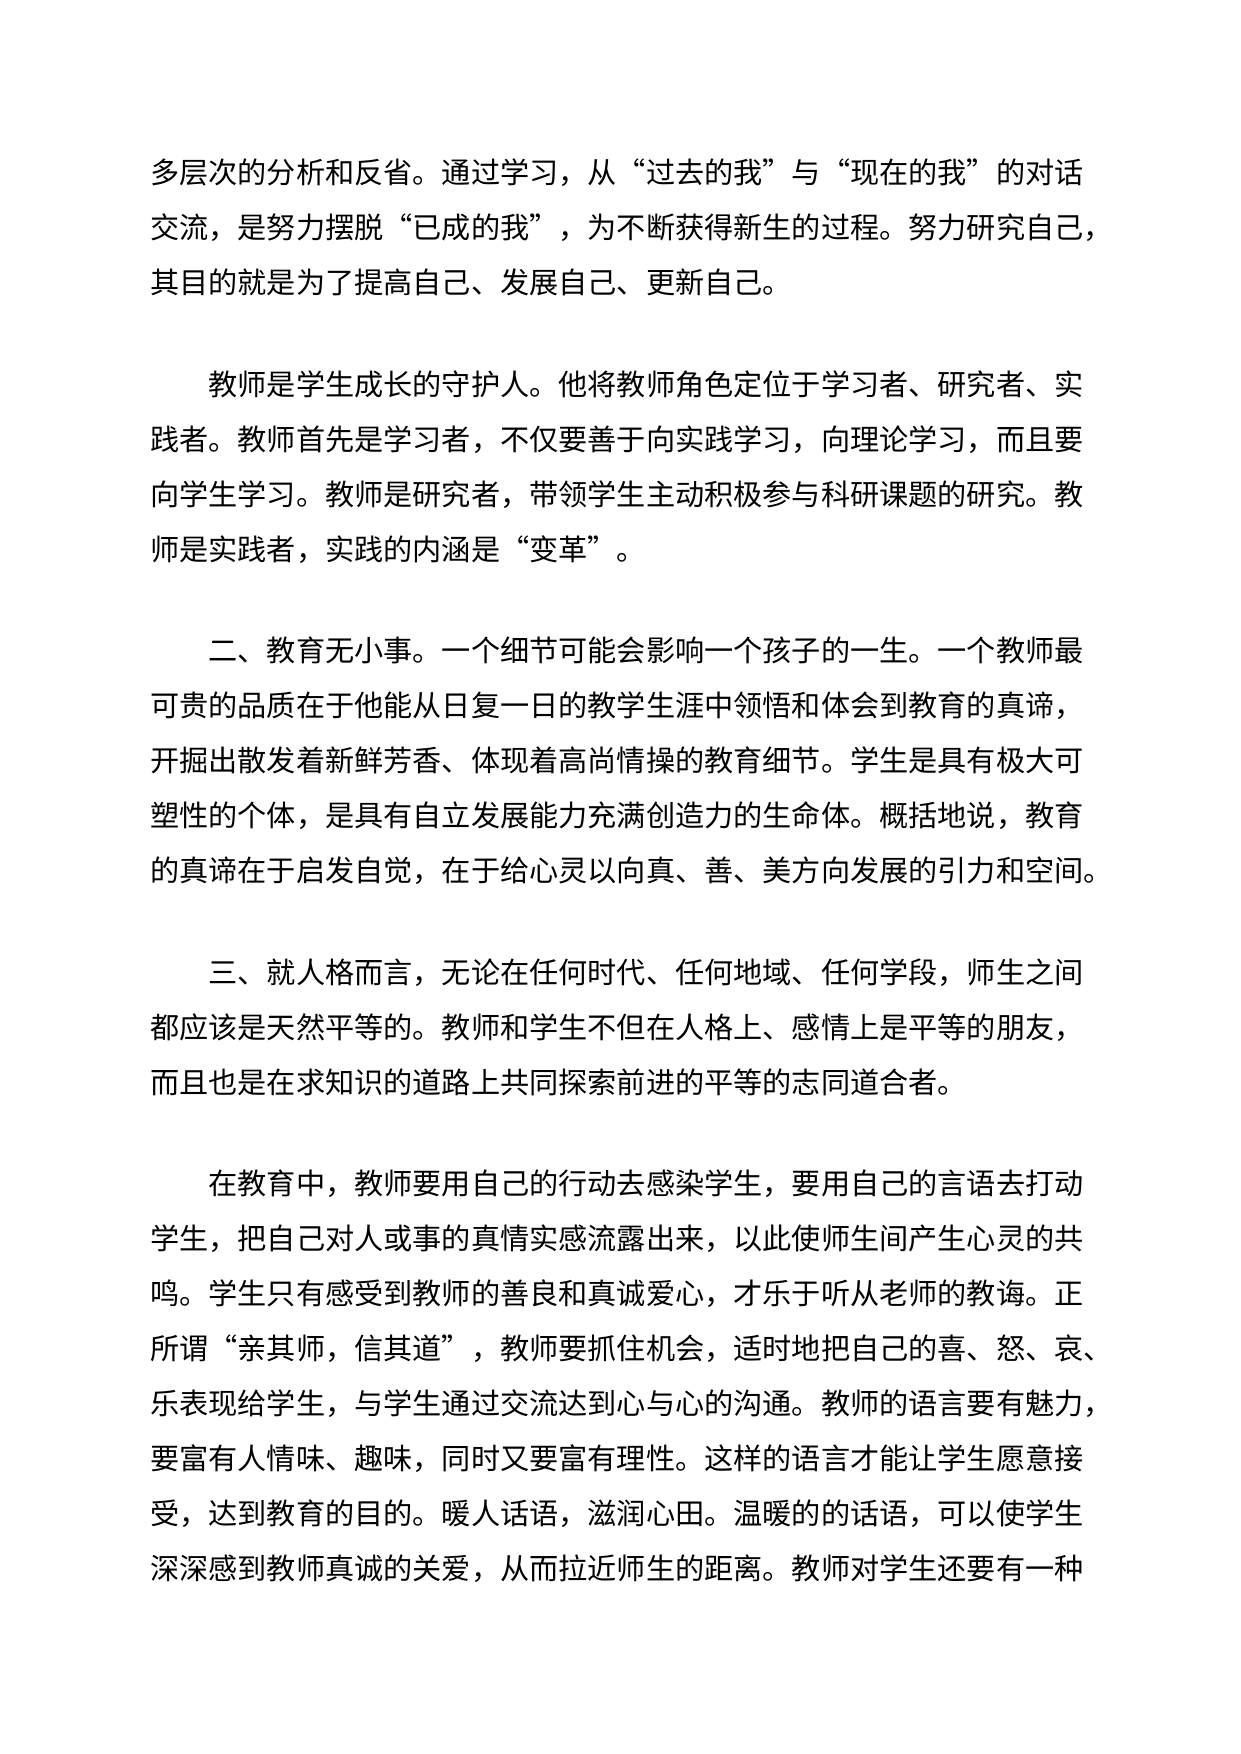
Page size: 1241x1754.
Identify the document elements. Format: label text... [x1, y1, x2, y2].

text 二、教育无小事。一个细节可能会影响一个孩子的一生。一个教师最可贵的品质在于他能从日复一日的教学生涯中领悟和体会到教育的真谛，开掘出散发着新鲜芳香、体现着高尚情操的教育细节。学生是具有极大可塑性的个体，是具有自立发展能力充满创造力的生命体。概括地说，教育的真谛在于启发自觉，在于给心灵以向真、善、美方向发展的引力和空间。 [150, 628, 1090, 890]
text 三、就人格而言，无论在任何时代、任何地域、任何学段，师生之间都应该是天然平等的。教师和学生不但在人格上、感情上是平等的朋友，而且也是在求知识的道路上共同探索前进的平等的志同道合者。 [150, 949, 1090, 1101]
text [150, 150, 1090, 302]
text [150, 1161, 1090, 1587]
text 教师是学生成长的守护人。他将教师角色定位于学习者、研究者、实践者。教师首先是学习者，不仅要善于向实践学习，向理论学习，而且要向学生学习。教师是研究者，带领学生主动积极参与科研课题的研究。教师是实践者，实践的内涵是“变革”。 [150, 362, 1090, 568]
